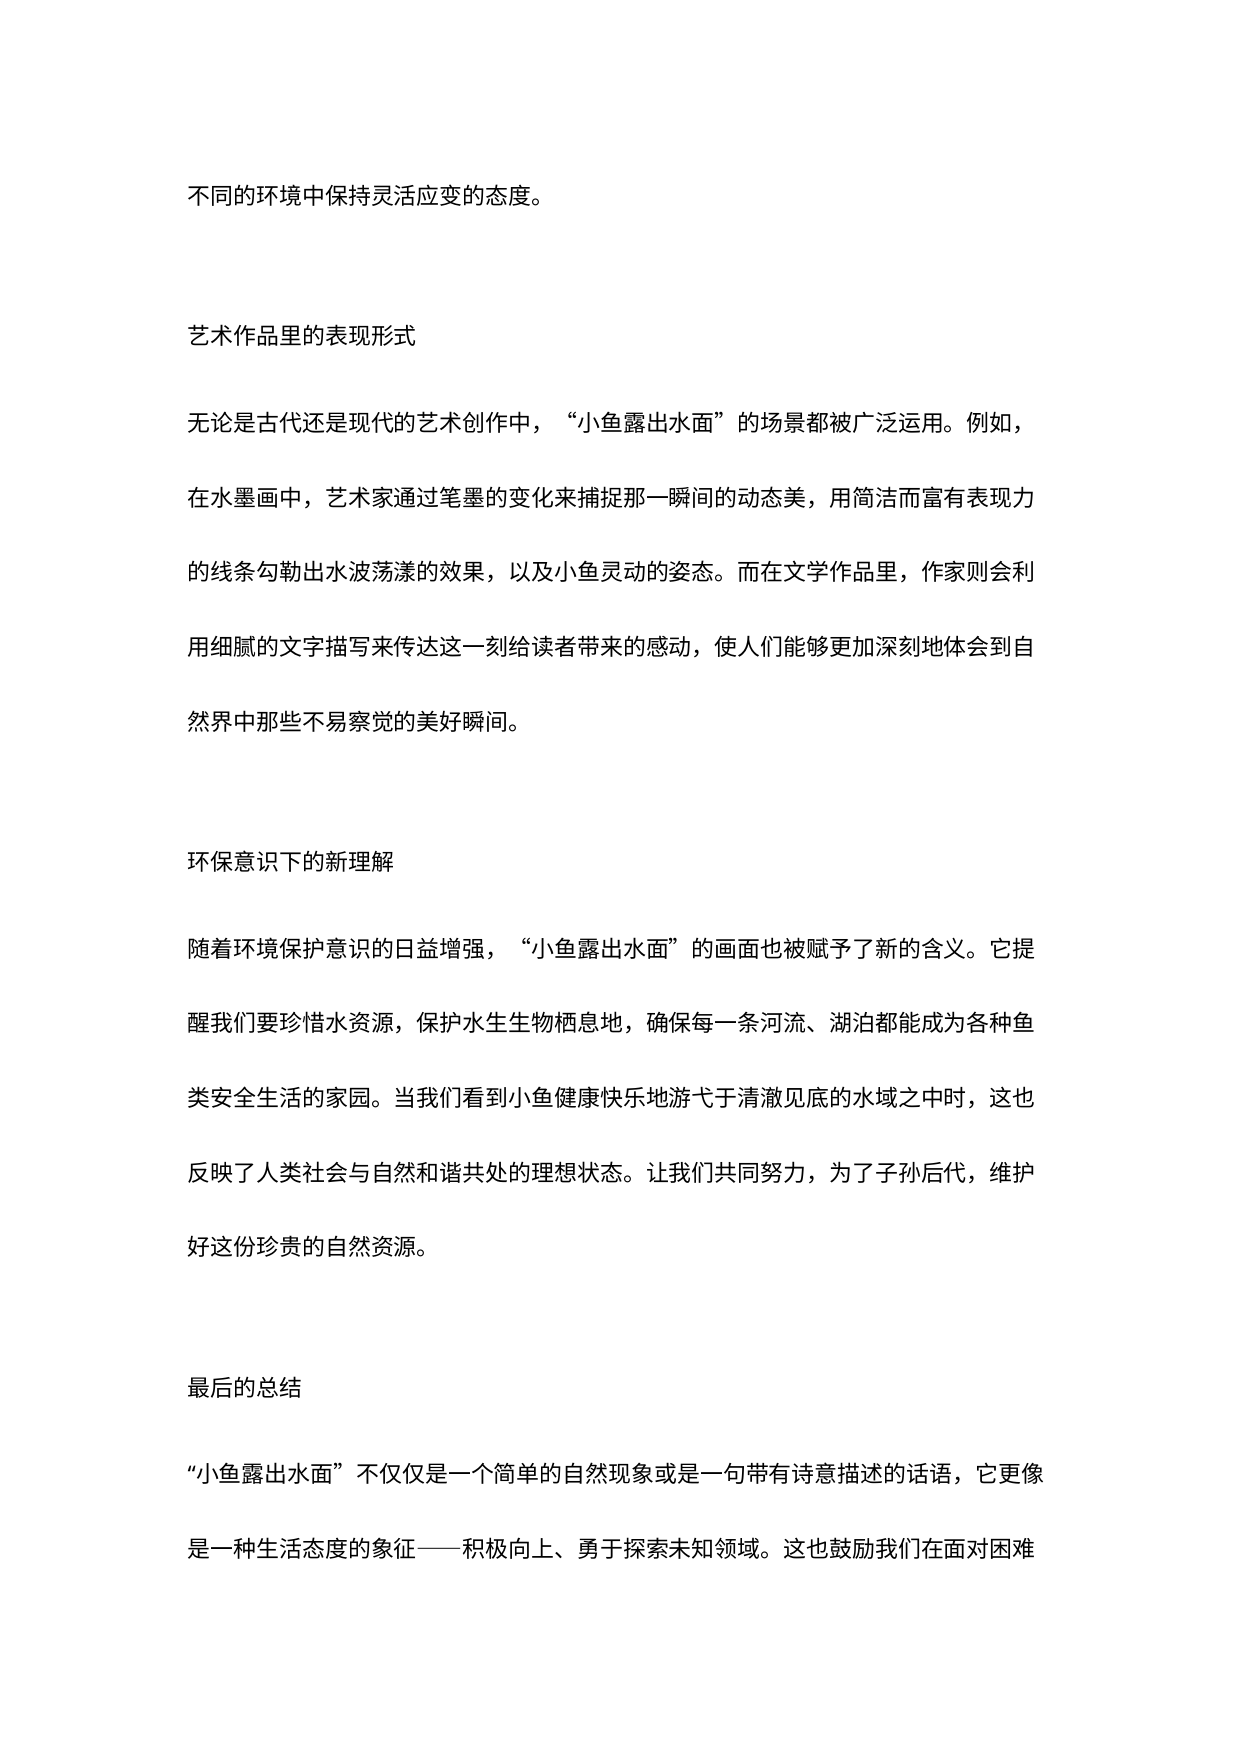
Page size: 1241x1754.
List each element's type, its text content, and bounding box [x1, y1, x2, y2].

text 环保意识下的新理解 [187, 828, 1053, 893]
text 最后的总结 [187, 1354, 1053, 1419]
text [187, 1440, 1053, 1580]
text 无论是古代还是现代的艺术创作中，“小鱼露出水面”的场景都被广泛运用。例如，在水墨画中，艺术家通过笔墨的变化来捕捉那一瞬间的动态美，用简洁而富有表现力的线条勾勒出水波荡漾的效果，以及小鱼灵动的姿态。而在文学作品里，作家则会利用细腻的文字描写来传达这一刻给读者带来的感动，使人们能够更加深刻地体会到自然界中那些不易察觉的美好瞬间。 [187, 389, 1053, 753]
text 艺术作品里的表现形式 [187, 302, 1053, 367]
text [187, 162, 1053, 227]
text 随着环境保护意识的日益增强，“小鱼露出水面”的画面也被赋予了新的含义。它提醒我们要珍惜水资源，保护水生生物栖息地，确保每一条河流、湖泊都能成为各种鱼类安全生活的家园。当我们看到小鱼健康快乐地游弋于清澈见底的水域之中时，这也反映了人类社会与自然和谐共处的理想状态。让我们共同努力，为了子孙后代，维护好这份珍贵的自然资源。 [187, 915, 1053, 1278]
